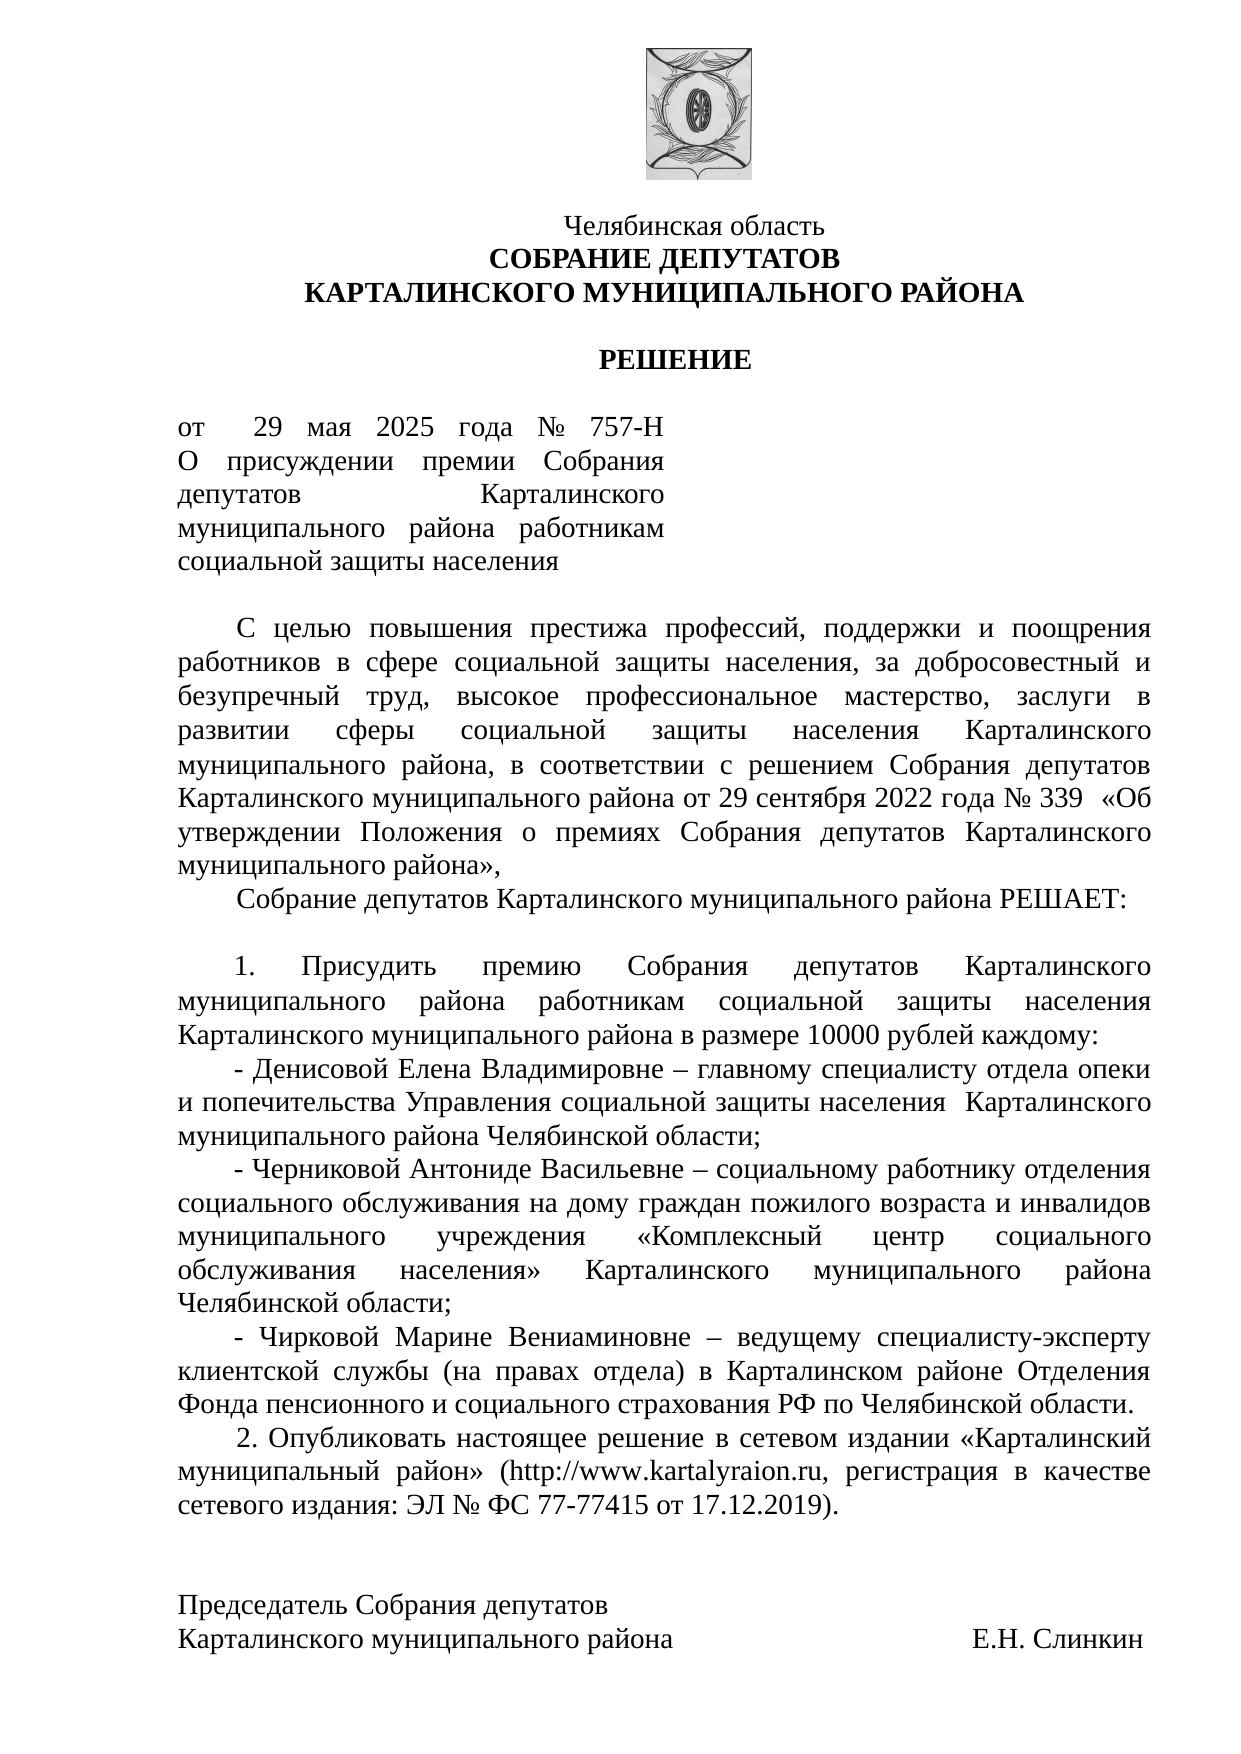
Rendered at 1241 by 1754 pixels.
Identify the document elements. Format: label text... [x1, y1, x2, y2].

picture [646, 48, 752, 180]
text Карталинского муниципального района Е.Н. Слинкин [177, 1621, 1152, 1654]
text С целью повышения престижа профессий, поддержки и поощрения работников в сфере социальной защиты населения, за добросовестный и безупречный труд, высокое профессиональное мастерство, заслуги в развитии сферы социальной защиты населения Карталинского муниципального района, в соответствии с решением Собрания депутатов Карталинского муниципального района от 29 сентября 2022 года № 339 «Об утверждении Положения о премиях Собрания депутатов Карталинского муниципального района», [177, 611, 1152, 881]
list РЕШЕНИЕ [177, 342, 1152, 376]
text 2. Опубликовать настоящее решение в сетевом издании «Карталинский муниципальный район» (http://www.kartalyraion.ru, регистрация в качестве сетевого издания: ЭЛ № ФС 77-77415 от 17.12.2019). [177, 1420, 1152, 1520]
text - Черниковой Антониде Васильевне – социальному работнику отделения социального обслуживания на дому граждан пожилого возраста и инвалидов муниципального учреждения «Комплексный центр социального обслуживания населения» Карталинского муниципального района Челябинской области; [177, 1151, 1152, 1319]
text 1. Присудить премию Собрания депутатов Карталинского муниципального района работникам социальной защиты населения Карталинского муниципального района в размере 10000 рублей каждому: [177, 948, 1152, 1051]
text КАРТАЛИНСКОГО МУНИЦИПАЛЬНОГО РАЙОНА [177, 275, 1152, 309]
text Челябинская область [177, 208, 1152, 242]
text Председатель Собрания депутатов [177, 1587, 1152, 1621]
list от 29 мая 2025 года № 757-Н О присуждении премии Собрания депутатов Карталинского муниципального района работникам социальной защиты населения [177, 409, 664, 577]
text Собрание депутатов Карталинского муниципального района РЕШАЕТ: [177, 881, 1152, 914]
text - Денисовой Елена Владимировне – главному специалисту отдела опеки и попечительства Управления социальной защиты населения Карталинского муниципального района Челябинской области; [177, 1051, 1152, 1151]
text - Чирковой Марине Вениаминовне – ведущему специалисту-эксперту клиентской службы (на правах отдела) в Карталинском районе Отделения Фонда пенсионного и социального страхования РФ по Челябинской области. [177, 1319, 1152, 1420]
text СОБРАНИЕ ДЕПУТАТОВ [177, 242, 1152, 275]
